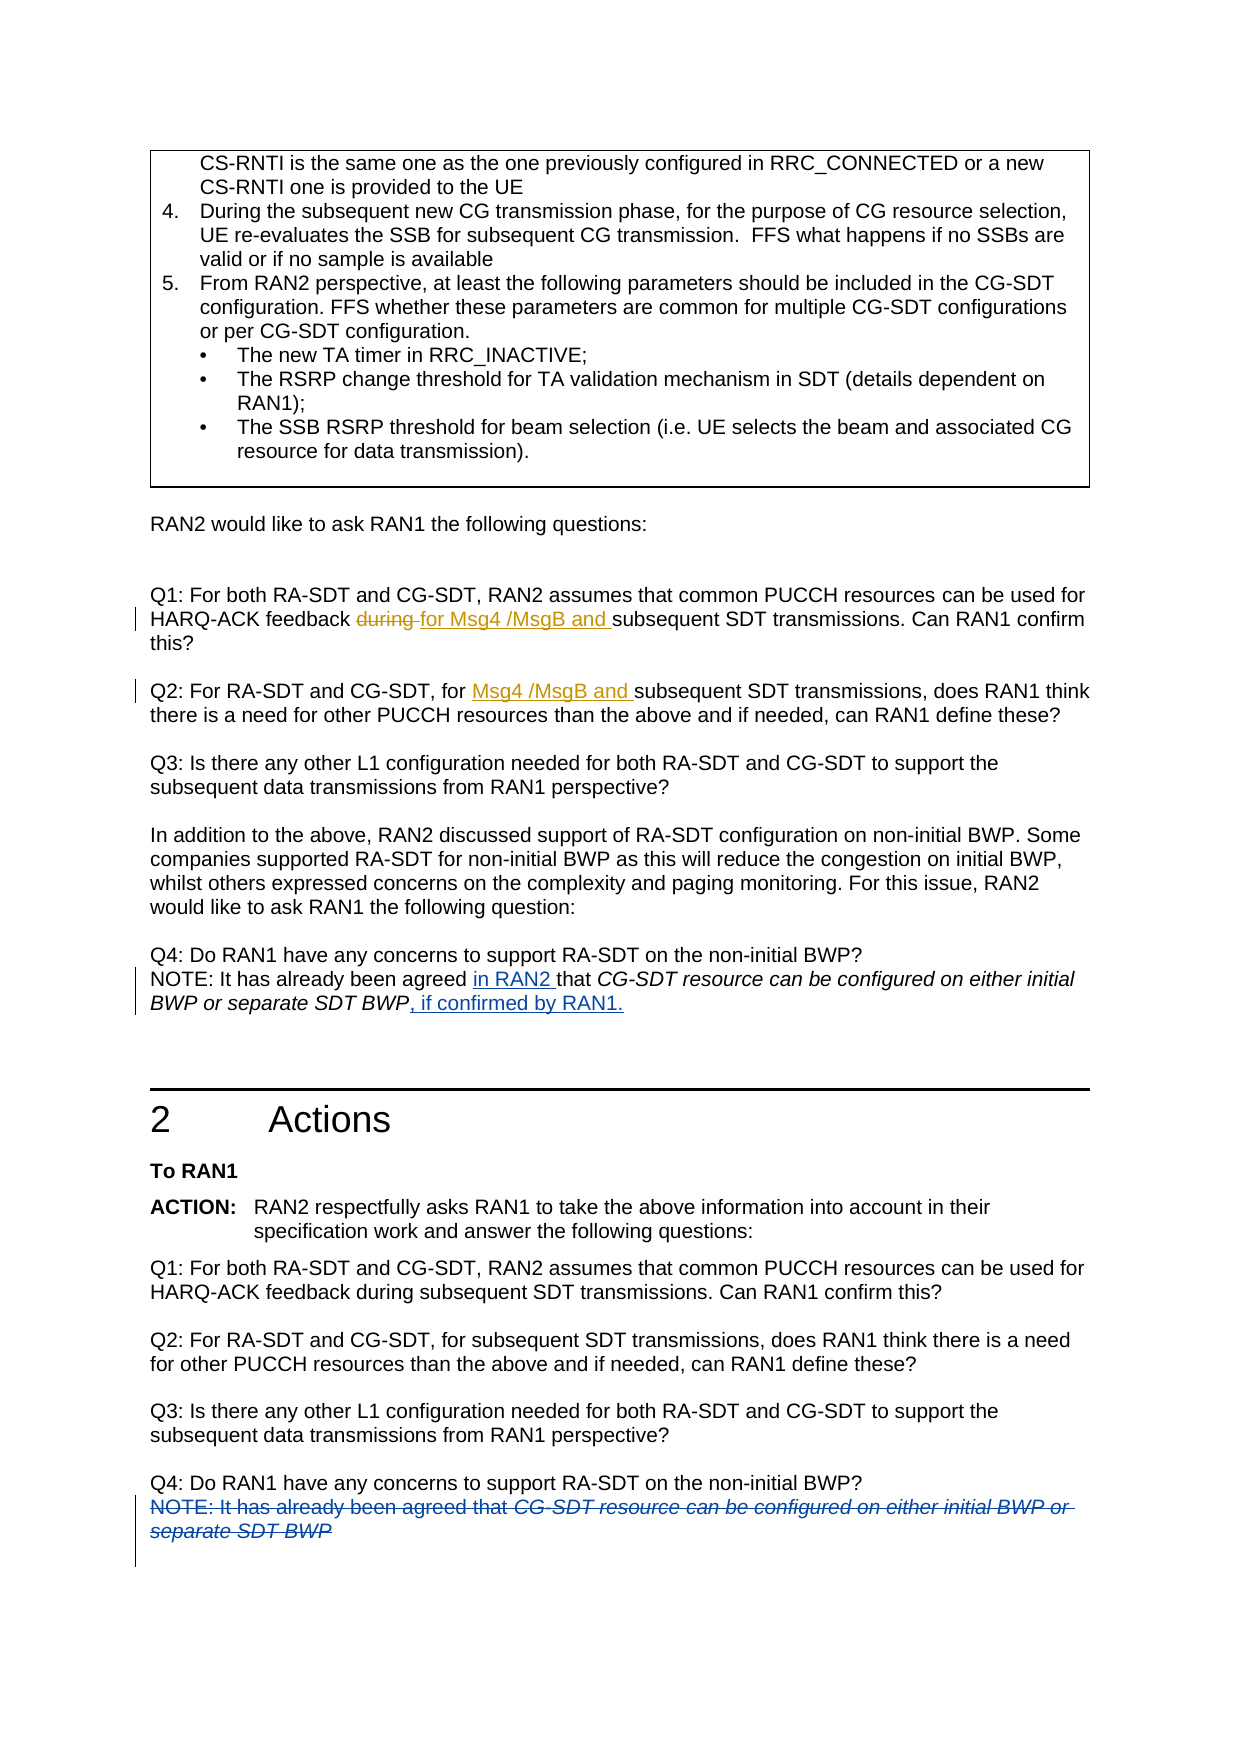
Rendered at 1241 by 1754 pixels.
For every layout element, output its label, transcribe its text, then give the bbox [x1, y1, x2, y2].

text Q4: Do RAN1 have any concerns to support RA-SDT on the non-initial BWP? [150, 943, 1090, 967]
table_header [151, 151, 1089, 486]
text Q2: For RA-SDT and CG-SDT, for subsequent SDT transmissions, does RAN1 think there is a need for other PUCCH resources than the above and if needed, can RAN1 define these? [150, 1327, 1090, 1375]
text Q3: Is there any other L1 configuration needed for both RA-SDT and CG-SDT to support the subsequent data transmissions from RAN1 perspective? [150, 751, 1090, 799]
text Q3: Is there any other L1 configuration needed for both RA-SDT and CG-SDT to support the subsequent data transmissions from RAN1 perspective? [150, 1399, 1090, 1447]
text RAN2 would like to ask RAN1 the following questions: [150, 511, 1090, 535]
subtitle 2 Actions [150, 1091, 1090, 1140]
text To RAN1 [150, 1159, 1090, 1183]
text NOTE: It has already been agreed that CG-SDT resource can be configured on either initial BWP or separate SDT BWP [150, 967, 1090, 1014]
text ACTION: RAN2 respectfully asks RAN1 to take the above information into account in their specification work and answer the following questions: [150, 1195, 1090, 1243]
text In addition to the above, RAN2 discussed support of RA-SDT configuration on non-initial BWP. Some companies supported RA-SDT for non-initial BWP as this will reduce the congestion on initial BWP, whilst others expressed concerns on the complexity and paging monitoring. For this issue, RAN2 would like to ask RAN1 the following question: [150, 823, 1090, 919]
text Q2: For RA-SDT and CG-SDT, for subsequent SDT transmissions, does RAN1 think there is a need for other PUCCH resources than the above and if needed, can RAN1 define these? [150, 679, 1090, 727]
text Q1: For both RA-SDT and CG-SDT, RAN2 assumes that common PUCCH resources can be used for HARQ-ACK feedback subsequent SDT transmissions. Can RAN1 confirm this? [150, 583, 1090, 655]
text Q4: Do RAN1 have any concerns to support RA-SDT on the non-initial BWP? [150, 1471, 1090, 1495]
text Q1: For both RA-SDT and CG-SDT, RAN2 assumes that common PUCCH resources can be used for HARQ-ACK feedback during subsequent SDT transmissions. Can RAN1 confirm this? [150, 1256, 1090, 1303]
